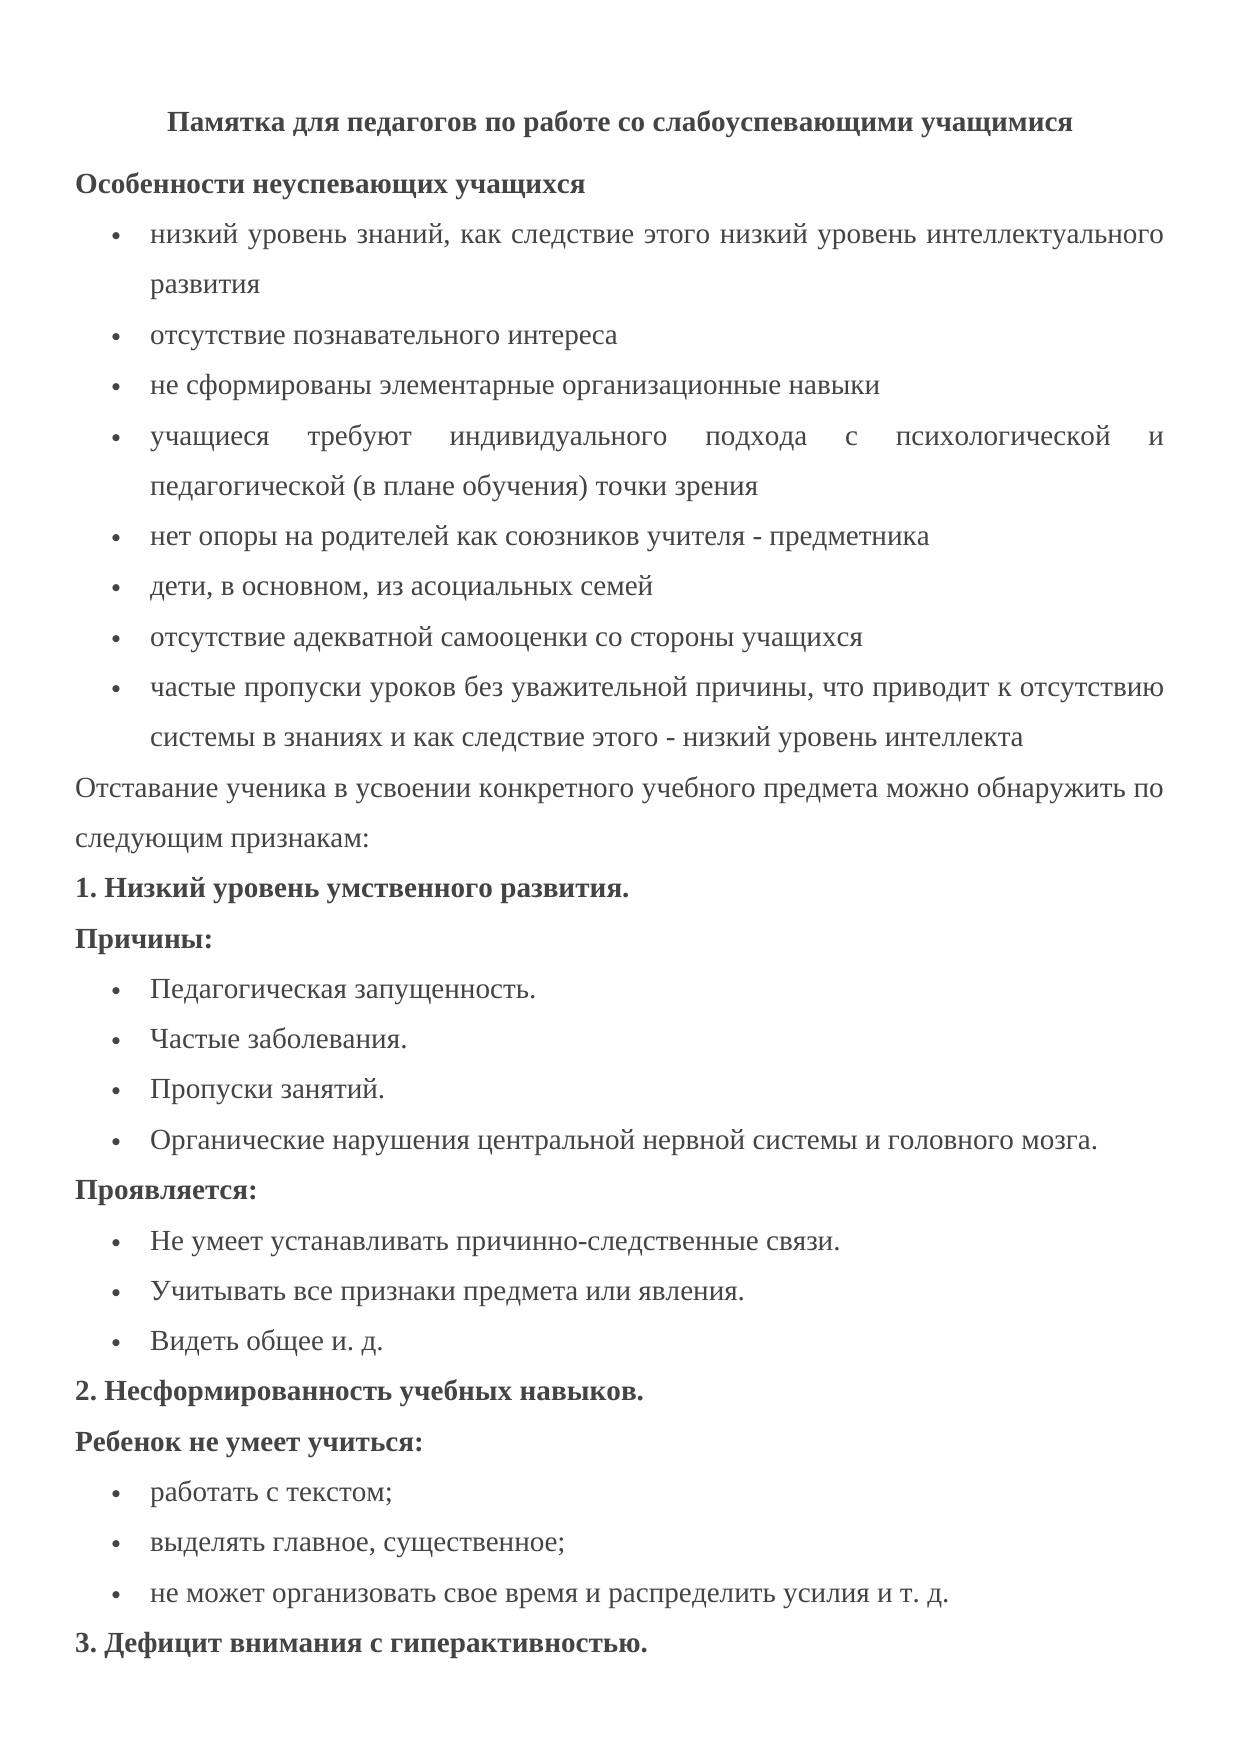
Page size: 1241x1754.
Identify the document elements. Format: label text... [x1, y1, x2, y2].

list Педагогическая запущенность. [112, 971, 1165, 1004]
list Частые заболевания. [112, 1021, 1165, 1055]
text Памятка для педагогов по работе со слабоуспевающими учащимися [75, 104, 1165, 137]
list Не умеет устанавливать причинно-следственные связи. [112, 1223, 1165, 1256]
list работать с текстом; [112, 1474, 1165, 1508]
list Пропуски занятий. [112, 1072, 1165, 1105]
list не может организовать свое время и распределить усилия и т. д. [112, 1575, 1165, 1608]
text 3. Дефицит внимания с гиперактивностью. [75, 1625, 1165, 1659]
list отсутствие познавательного интереса [112, 317, 1165, 351]
text Отставание ученика в усвоении конкретного учебного предмета можно обнаружить по следующим признакам: [75, 770, 1165, 854]
text Ребенок не умеет учиться: [75, 1424, 1165, 1457]
text Проявляется: [75, 1172, 1165, 1206]
list низкий уровень знаний, как следствие этого низкий уровень интеллектуального развития [112, 216, 1165, 300]
list частые пропуски уроков без уважительной причины, что приводит к отсутствию системы в знаниях и как следствие этого - низкий уровень интеллекта [112, 669, 1165, 753]
list дети, в основном, из асоциальных семей [112, 568, 1165, 602]
list учащиеся требуют индивидуального подхода с психологической и педагогической (в плане обучения) точки зрения [112, 418, 1165, 501]
list отсутствие адекватной самооценки со стороны учащихся [112, 619, 1165, 652]
text Причины: [75, 921, 1165, 954]
text Особенности неуспевающих учащихся [75, 166, 1165, 199]
text 1. Низкий уровень умственного развития. [75, 870, 1165, 904]
text 2. Несформированность учебных навыков. [75, 1373, 1165, 1407]
list Учитывать все признаки предмета или явления. [112, 1273, 1165, 1306]
list Видеть общее и. д. [112, 1323, 1165, 1357]
list не сформированы элементарные организационные навыки [112, 367, 1165, 401]
list нет опоры на родителей как союзников учителя - предметника [112, 518, 1165, 552]
list выделять главное, существенное; [112, 1524, 1165, 1558]
list Органические нарушения центральной нервной системы и головного мозга. [112, 1122, 1165, 1156]
